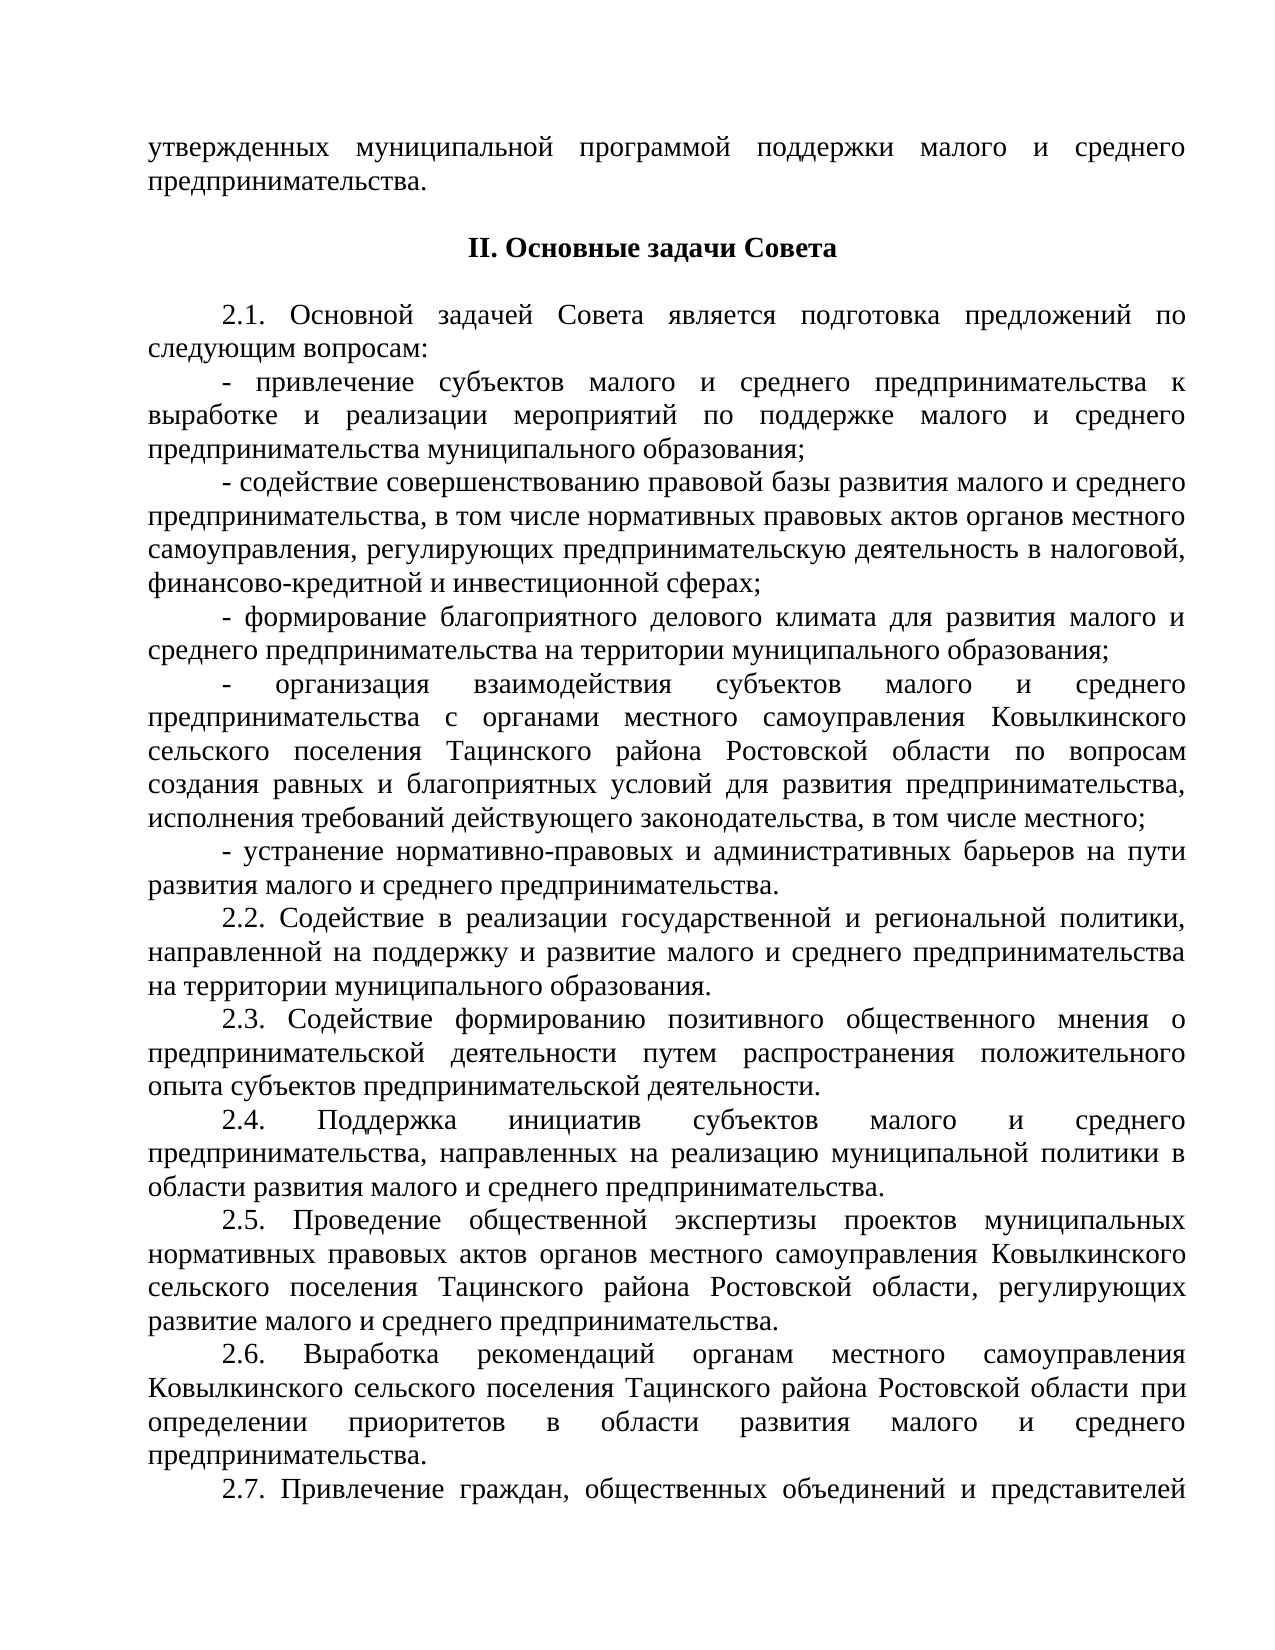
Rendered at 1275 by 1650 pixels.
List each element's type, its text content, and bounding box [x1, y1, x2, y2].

text - устранение нормативно-правовых и административных барьеров на пути развития малого и среднего предпринимательства. [148, 833, 1186, 901]
text 2.2. Содействие в реализации государственной и региональной политики, направленной на поддержку и развитие малого и среднего предпринимательства на территории муниципального образования. [148, 901, 1186, 1001]
text 2.5. Проведение общественной экспертизы проектов муниципальных нормативных правовых актов органов местного самоуправления Ковылкинского сельского поселения Тацинского района Ростовской области, регулирующих развитие малого и среднего предпринимательства. [148, 1202, 1186, 1337]
text - содействие совершенствованию правовой базы развития малого и среднего предпринимательства, в том числе нормативных правовых актов органов местного самоуправления, регулирующих предпринимательскую деятельность в налоговой, финансово-кредитной и инвестиционной сферах; [148, 464, 1186, 599]
subtitle II. Основные задачи Совета [118, 230, 1186, 263]
text - формирование благоприятного делового климата для развития малого и среднего предпринимательства на территории муниципального образования; [148, 599, 1186, 666]
text - привлечение субъектов малого и среднего предпринимательства к выработке и реализации мероприятий по поддержке малого и среднего предпринимательства муниципального образования; [148, 364, 1186, 464]
text 2.1. Основной задачей Совета является подготовка предложений по следующим вопросам: [148, 297, 1186, 364]
text - организация взаимодействия субъектов малого и среднего предпринимательства с органами местного самоуправления Ковылкинского сельского поселения Тацинского района Ростовской области по вопросам создания равных и благоприятных условий для развития предпринимательства, исполнения требований действующего законодательства, в том числе местного; [148, 666, 1186, 833]
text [148, 129, 1186, 196]
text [148, 1471, 1186, 1504]
text 2.4. Поддержка инициатив субъектов малого и среднего предпринимательства, направленных на реализацию муниципальной политики в области развития малого и среднего предпринимательства. [148, 1102, 1186, 1202]
text 2.6. Выработка рекомендаций органам местного самоуправления Ковылкинского сельского поселения Тацинского района Ростовской области при определении приоритетов в области развития малого и среднего предпринимательства. [148, 1337, 1186, 1471]
text 2.3. Содействие формированию позитивного общественного мнения о предпринимательской деятельности путем распространения положительного опыта субъектов предпринимательской деятельности. [148, 1001, 1186, 1102]
